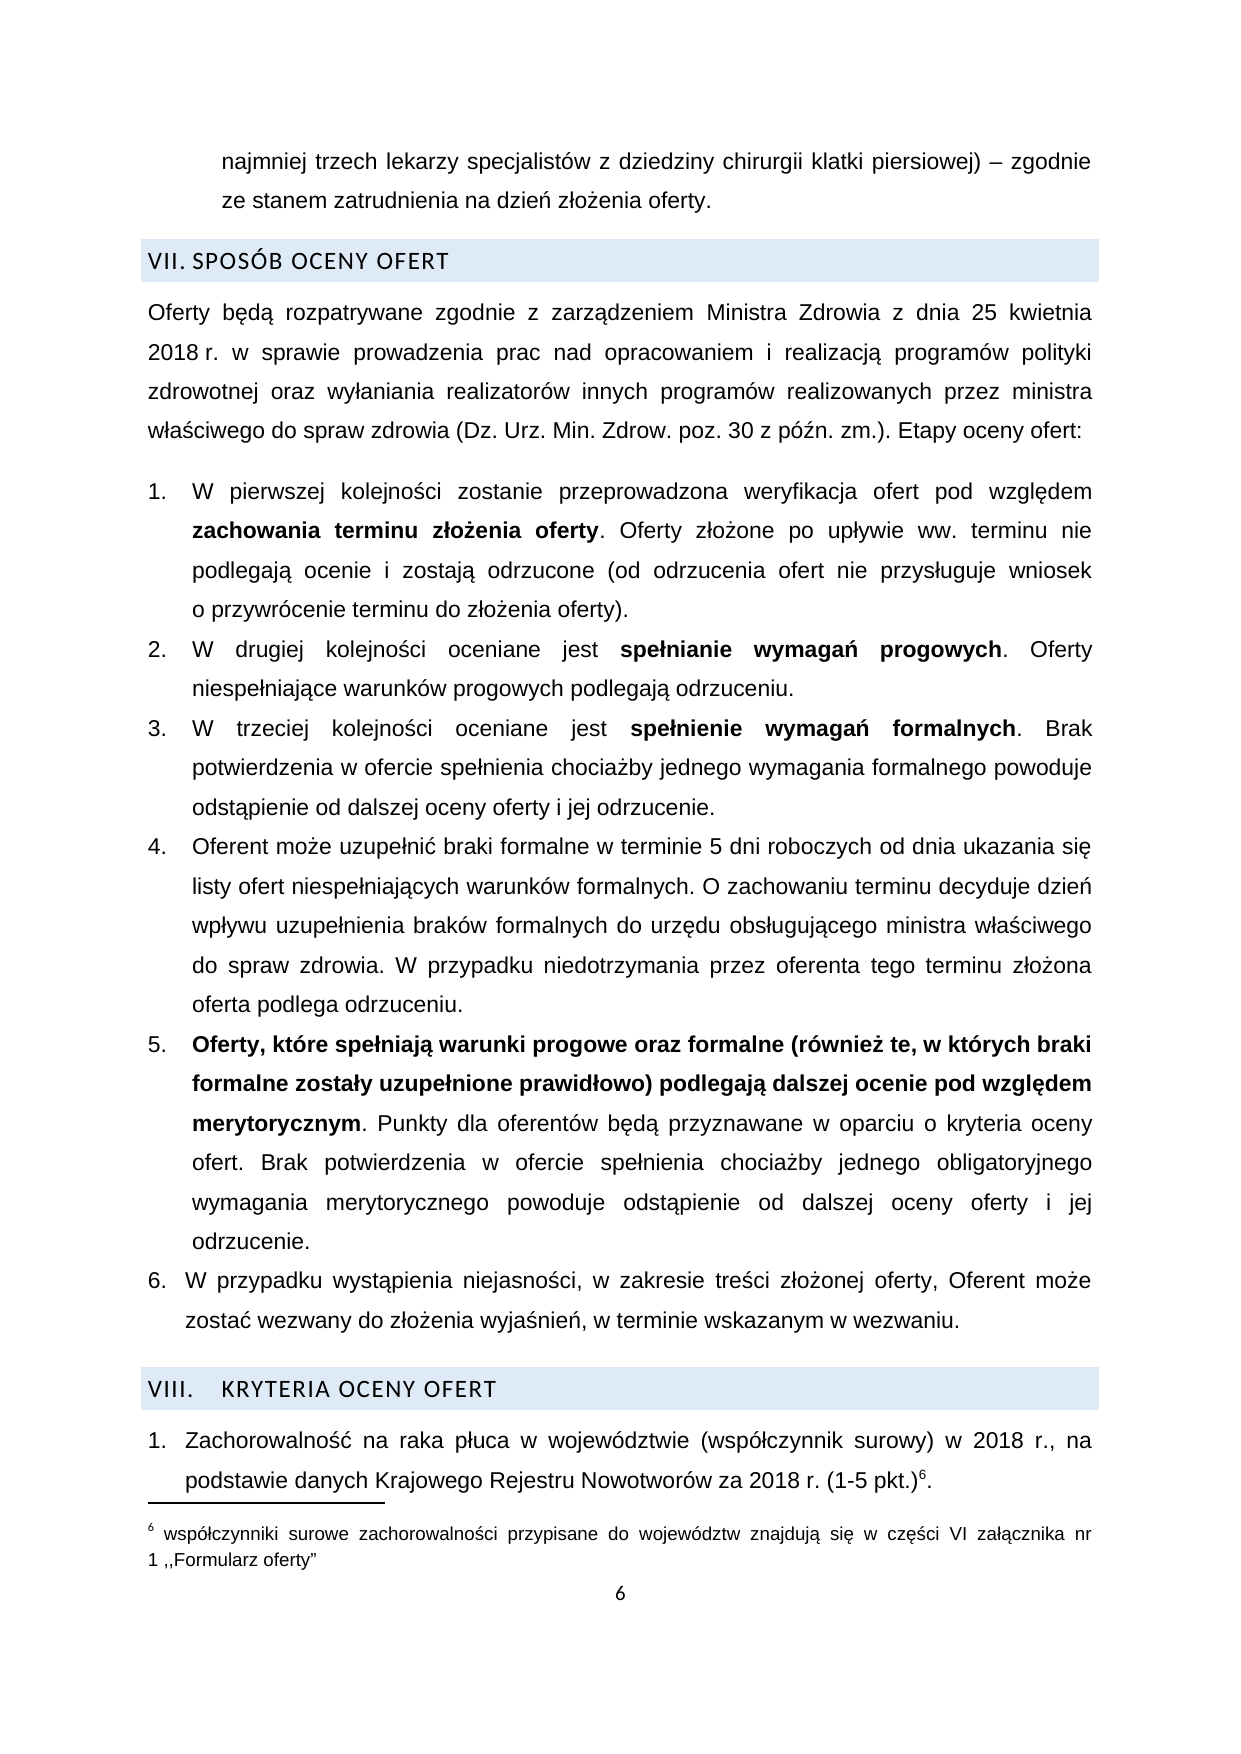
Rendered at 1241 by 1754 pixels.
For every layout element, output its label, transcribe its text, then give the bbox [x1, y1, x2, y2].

list Oferent może uzupełnić braki formalne w terminie 5 dni roboczych od dnia ukazania się listy ofert niespełniających warunków formalnych. O zachowaniu terminu decyduje dzień wpływu uzupełnienia braków formalnych do urzędu obsługującego ministra właściwego do spraw zdrowia. W przypadku niedotrzymania przez oferenta tego terminu złożona oferta podlega odrzuceniu. [148, 833, 1093, 1017]
list W pierwszej kolejności zostanie przeprowadzona weryfikacja ofert pod względem zachowania terminu złożenia oferty. Oferty złożone po upływie ww. terminu nie podlegają ocenie i zostają odrzucone (od odrzucenia ofert nie przysługuje wniosek o przywrócenie terminu do złożenia oferty). [148, 478, 1093, 623]
list W trzeciej kolejności oceniane jest spełnienie wymagań formalnych. Brak potwierdzenia w ofercie spełnienia chociażby jednego wymagania formalnego powoduje odstąpienie od dalszej oceny oferty i jej odrzucenie. [148, 715, 1093, 820]
text Oferty będą rozpatrywane zgodnie z zarządzeniem Ministra Zdrowia z dnia 25 kwietnia 2018 r. w sprawie prowadzenia prac nad opracowaniem i realizacją programów polityki zdrowotnej oraz wyłaniania realizatorów innych programów realizowanych przez ministra właściwego do spraw zdrowia (Dz. Urz. Min. Zdrow. poz. 30 z późn. zm.). Etapy oceny ofert: [148, 299, 1093, 444]
list W przypadku wystąpienia niejasności, w zakresie treści złożonej oferty, Oferent może zostać wezwany do złożenia wyjaśnień, w terminie wskazanym w wezwaniu. [148, 1267, 1093, 1333]
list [184, 148, 1093, 213]
subtitle KRYTERIA OCENY OFERT [148, 1374, 1093, 1404]
list Zachorowalność na raka płuca w województwie (współczynnik surowy) w 2018 r., na podstawie danych Krajowego Rejestru Nowotworów za 2018 r. (1-5 pkt.). [148, 1427, 1093, 1493]
list W drugiej kolejności oceniane jest spełnianie wymagań progowych. Oferty niespełniające warunków progowych podlegają odrzuceniu. [148, 636, 1093, 702]
list Oferty, które spełniają warunki progowe oraz formalne (również te, w których braki formalne zostały uzupełnione prawidłowo) podlegają dalszej ocenie pod względem merytorycznym. Punkty dla oferentów będą przyznawane w oparciu o kryteria oceny ofert. Brak potwierdzenia w ofercie spełnienia chociażby jednego obligatoryjnego wymagania merytorycznego powoduje odstąpienie od dalszej oceny oferty i jej odrzucenie. [148, 1031, 1093, 1254]
subtitle SPOSÓB OCENY OFERT [148, 245, 1093, 276]
